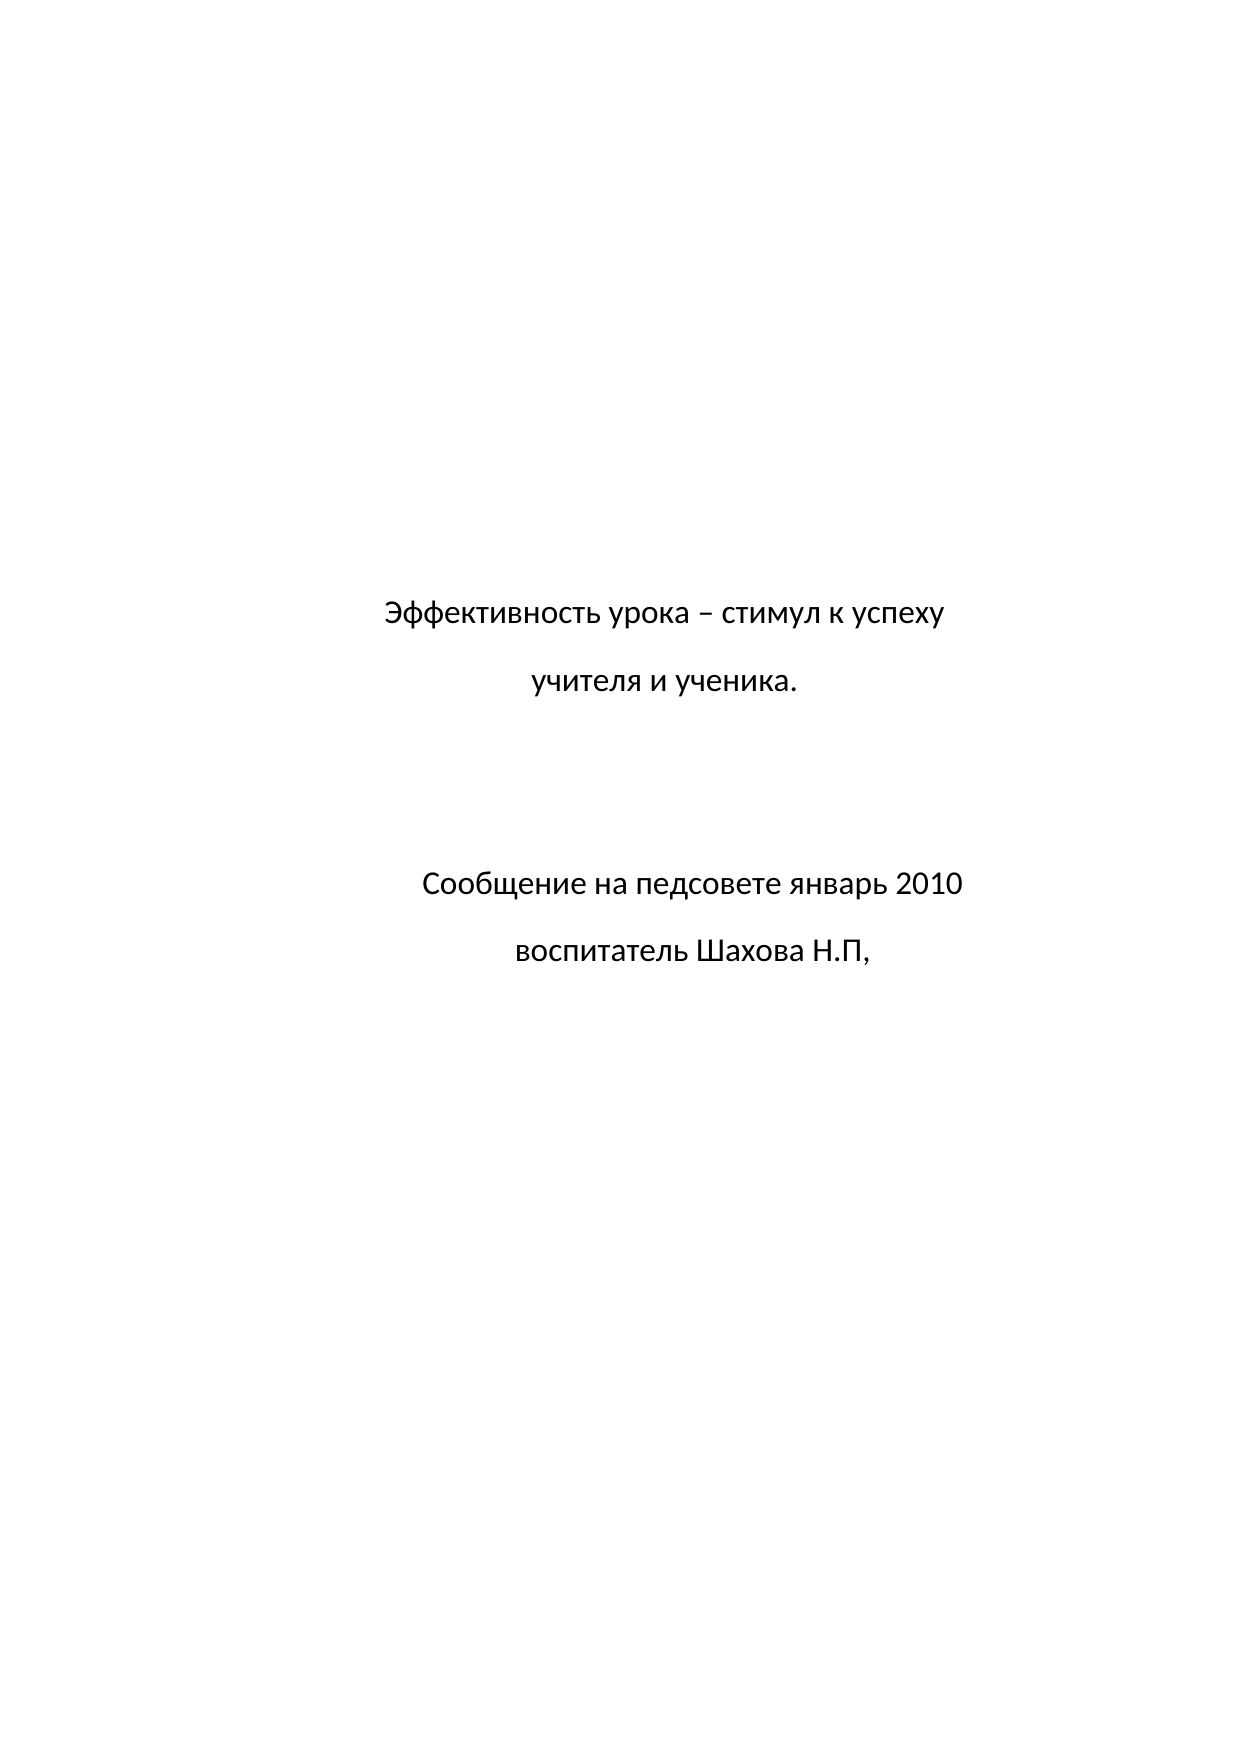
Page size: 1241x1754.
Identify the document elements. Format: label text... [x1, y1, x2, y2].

text воспитатель Шахова Н.П, [233, 929, 1152, 970]
text учителя и ученика. [177, 659, 1152, 700]
text Эффективность урока – стимул к успеху [177, 591, 1152, 632]
text Сообщение на педсовете январь 2010 [233, 862, 1152, 902]
